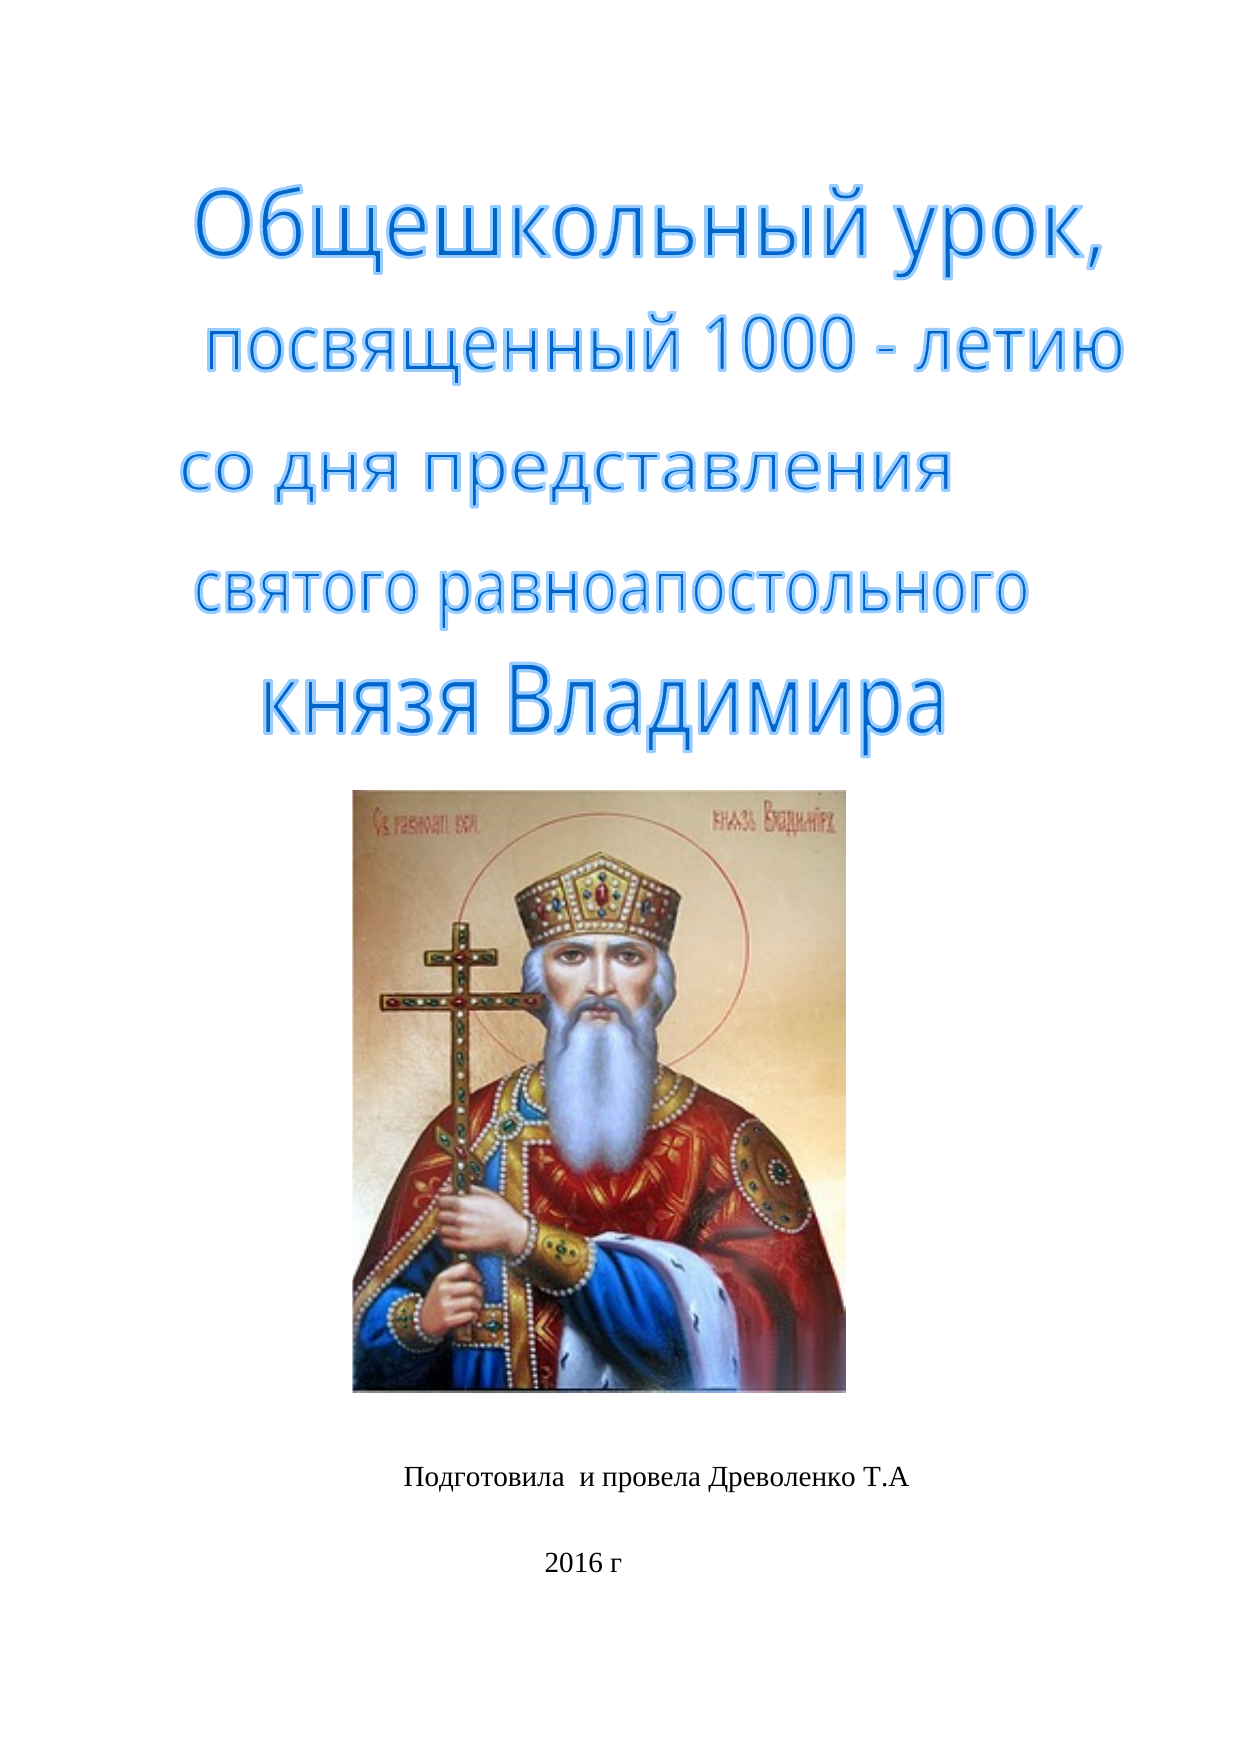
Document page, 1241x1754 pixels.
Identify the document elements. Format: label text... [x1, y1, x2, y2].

text Подготовила и провела Древоленко Т.А [177, 1459, 1152, 1493]
text 2016 г [177, 1546, 1152, 1579]
picture [352, 790, 846, 1393]
